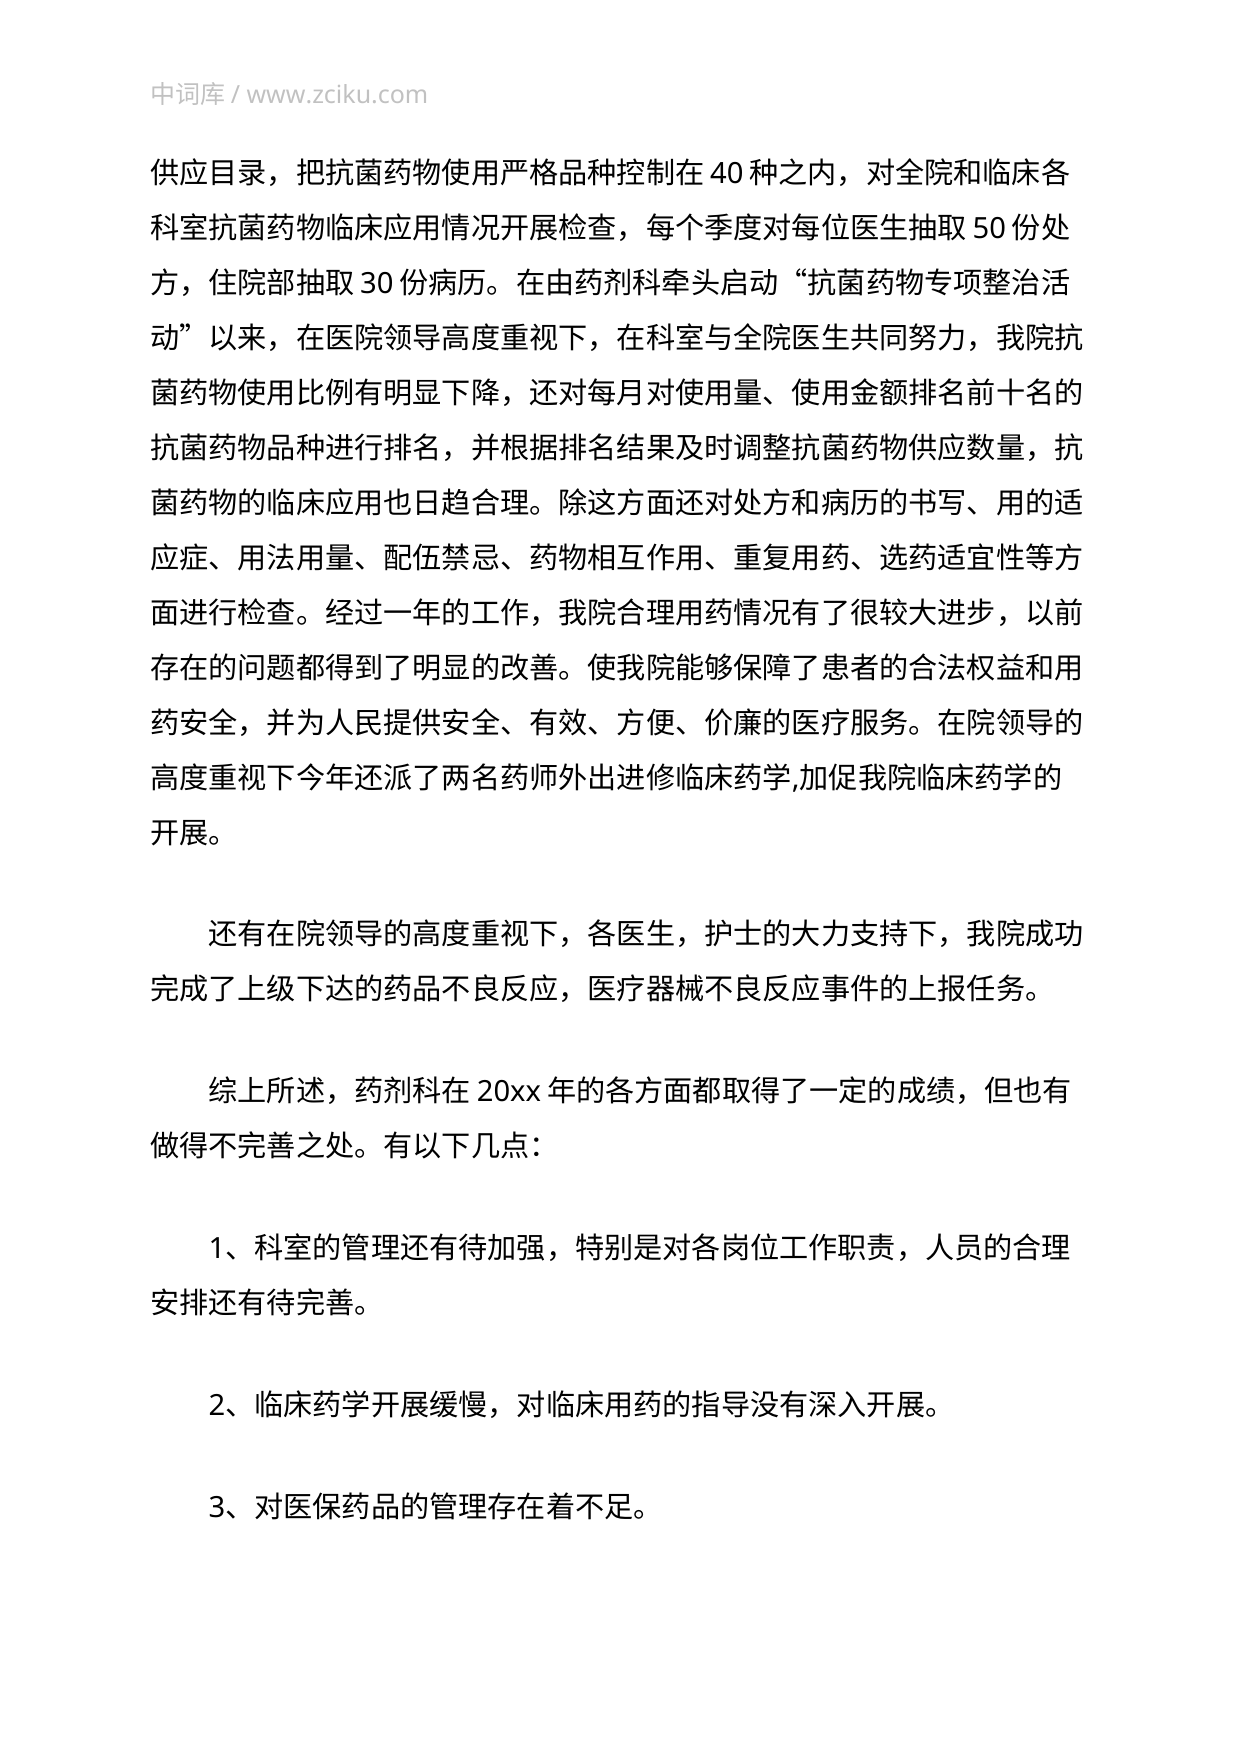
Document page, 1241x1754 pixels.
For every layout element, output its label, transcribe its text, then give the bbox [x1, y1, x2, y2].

text 3、对医保药品的管理存在着不足。 [150, 1483, 1090, 1526]
text 2、临床药学开展缓慢，对临床用药的指导没有深入开展。 [150, 1381, 1090, 1423]
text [150, 150, 1090, 851]
text 1、科室的管理还有待加强，特别是对各岗位工作职责，人员的合理安排还有待完善。 [150, 1224, 1090, 1322]
text 还有在院领导的高度重视下，各医生，护士的大力支持下，我院成功完成了上级下达的药品不良反应，医疗器械不良反应事件的上报任务。 [150, 911, 1090, 1008]
text 综上所述，药剂科在20xx年的各方面都取得了一定的成绩，但也有做得不完善之处。有以下几点： [150, 1068, 1090, 1165]
